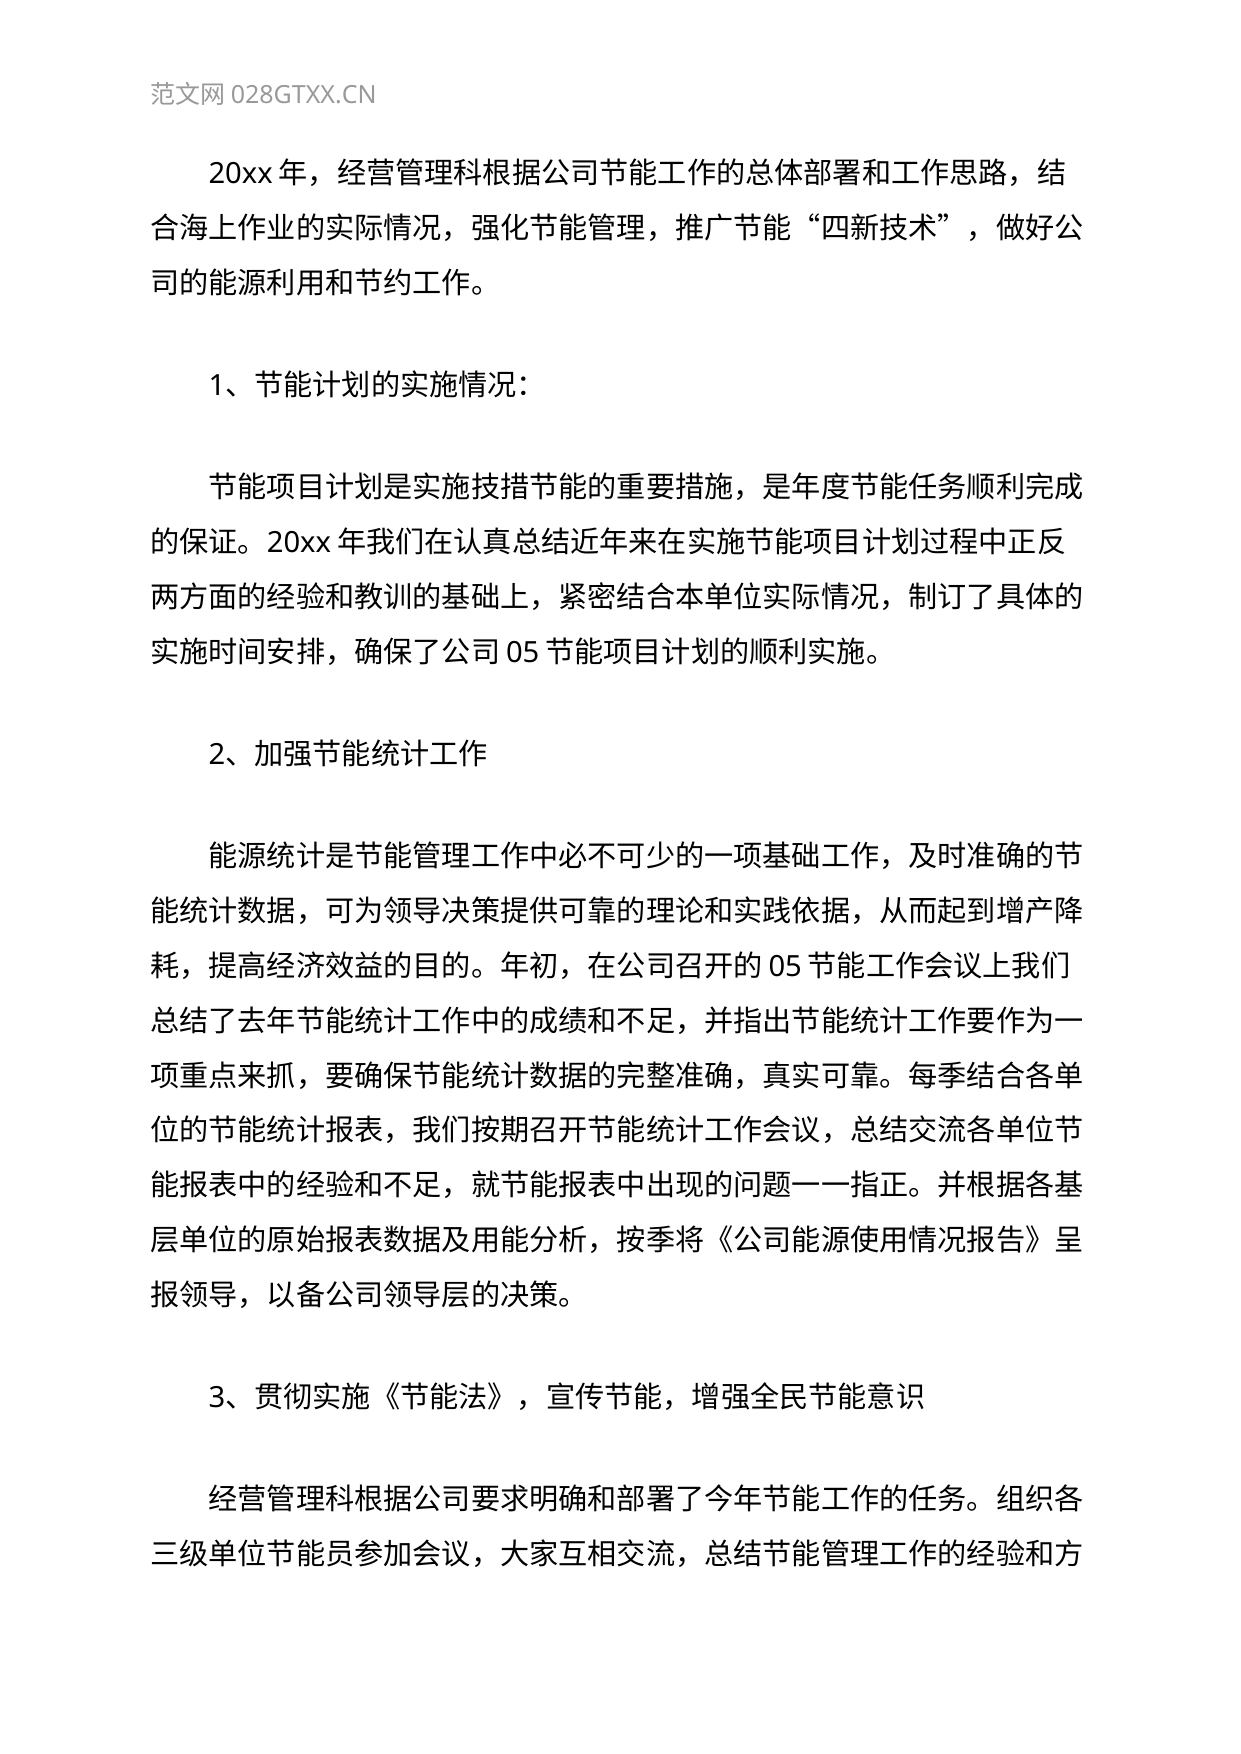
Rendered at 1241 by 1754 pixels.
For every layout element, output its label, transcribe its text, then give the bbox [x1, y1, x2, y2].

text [150, 1475, 1090, 1573]
text 节能项目计划是实施技措节能的重要措施，是年度节能任务顺利完成的保证。20xx年我们在认真总结近年来在实施节能项目计划过程中正反两方面的经验和教训的基础上，紧密结合本单位实际情况，制订了具体的实施时间安排，确保了公司05节能项目计划的顺利实施。 [150, 464, 1090, 671]
text 20xx年，经营管理科根据公司节能工作的总体部署和工作思路，结合海上作业的实际情况，强化节能管理，推广节能“四新技术”，做好公司的能源利用和节约工作。 [150, 150, 1090, 302]
text 2、加强节能统计工作 [150, 730, 1090, 773]
text 1、节能计划的实施情况： [150, 362, 1090, 404]
text 3、贯彻实施《节能法》，宣传节能，增强全民节能意识 [150, 1373, 1090, 1416]
text 能源统计是节能管理工作中必不可少的一项基础工作，及时准确的节能统计数据，可为领导决策提供可靠的理论和实践依据，从而起到增产降耗，提高经济效益的目的。年初，在公司召开的05节能工作会议上我们总结了去年节能统计工作中的成绩和不足，并指出节能统计工作要作为一项重点来抓，要确保节能统计数据的完整准确，真实可靠。每季结合各单位的节能统计报表，我们按期召开节能统计工作会议，总结交流各单位节能报表中的经验和不足，就节能报表中出现的问题一一指正。并根据各基层单位的原始报表数据及用能分析，按季将《公司能源使用情况报告》呈报领导，以备公司领导层的决策。 [150, 832, 1090, 1314]
